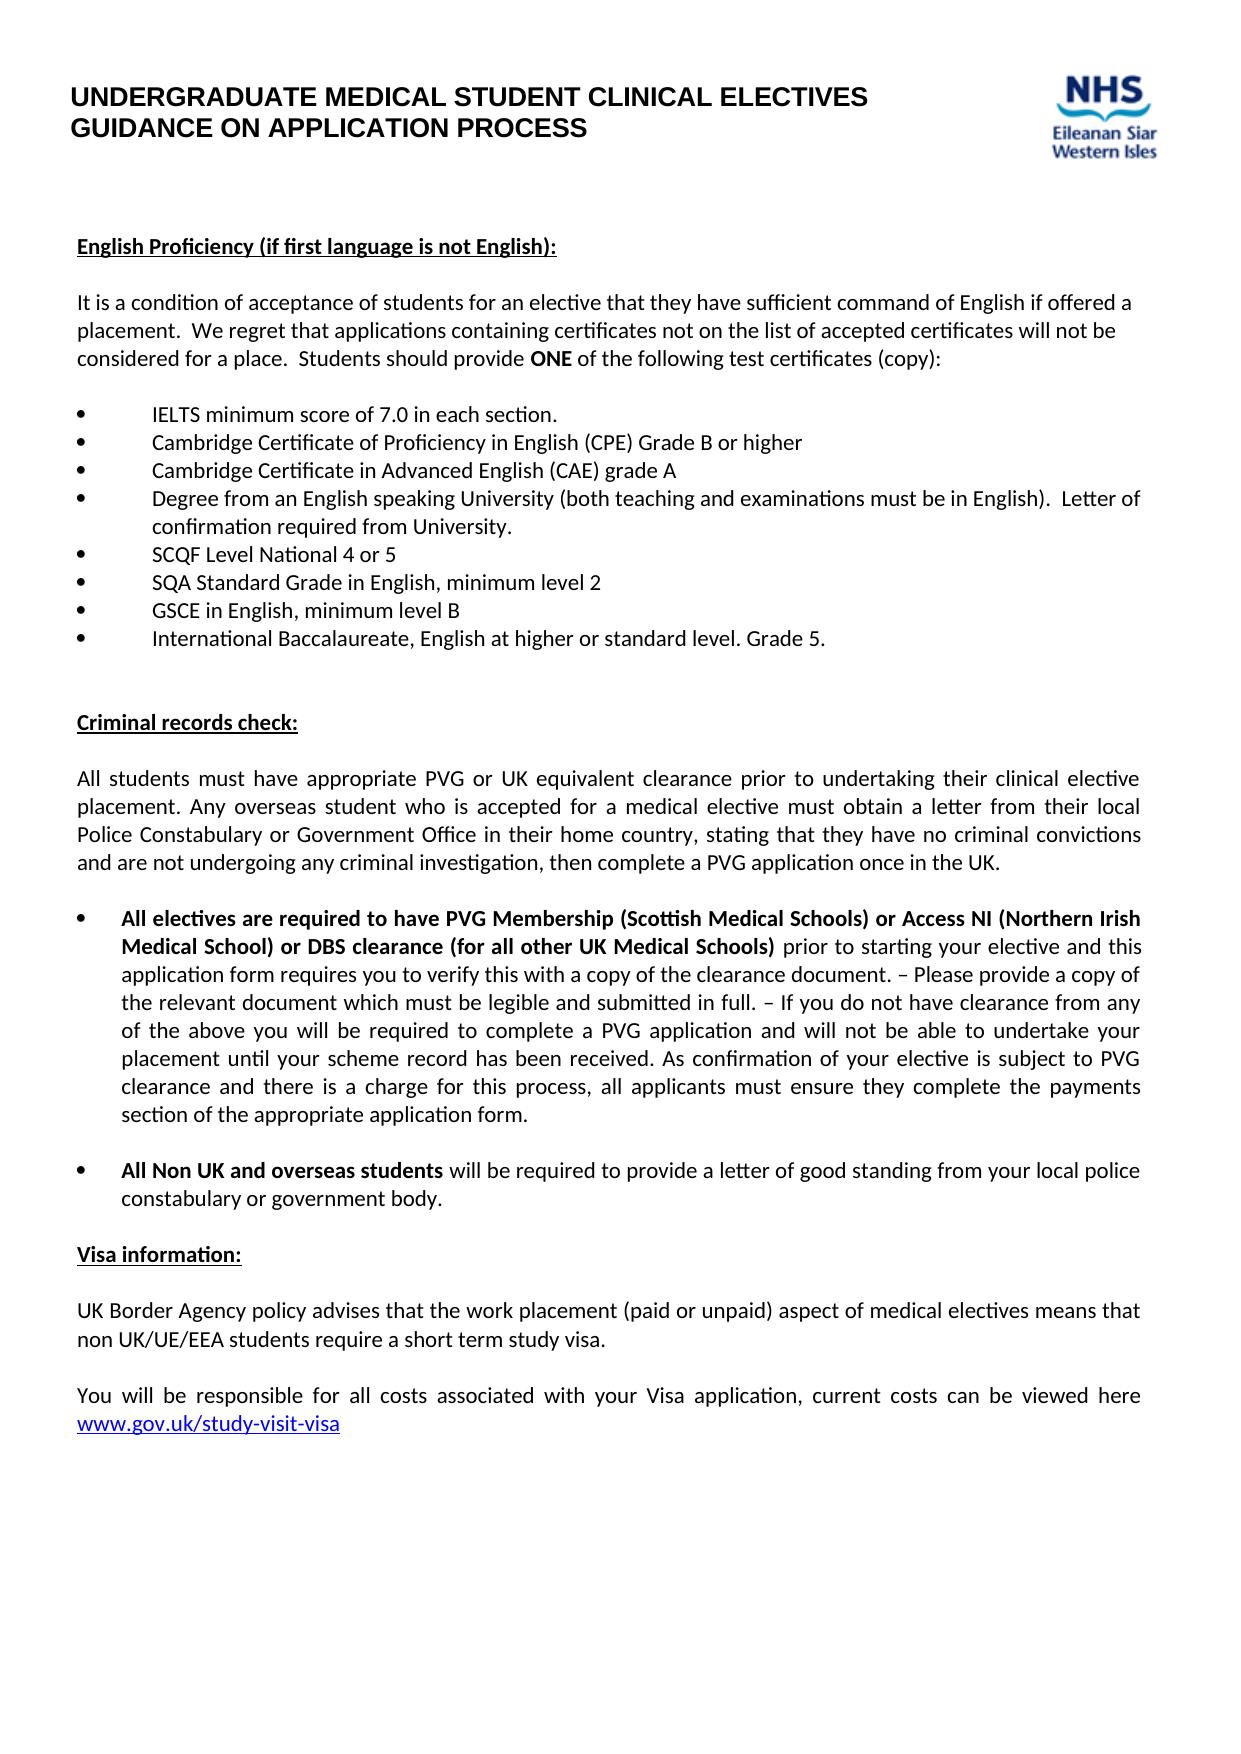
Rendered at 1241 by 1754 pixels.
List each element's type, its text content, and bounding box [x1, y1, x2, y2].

text Criminal records check: [77, 708, 1143, 736]
list Cambridge Certificate in Advanced English (CAE) grade A [77, 456, 1143, 484]
text Visa information: [77, 1241, 1143, 1269]
list SCQF Level National 4 or 5 [77, 540, 1143, 568]
text UK Border Agency policy advises that the work placement (paid or unpaid) aspect of medical electives means that non UK/UE/EEA students require a short term study visa. [77, 1297, 1143, 1353]
list GSCE in English, minimum level B [77, 596, 1143, 624]
text You will be responsible for all costs associated with your Visa application, current costs can be viewed here www.gov.uk/study-visit-visa [77, 1381, 1143, 1437]
list International Baccalaureate, English at higher or standard level. Grade 5. [77, 624, 1143, 652]
text It is a condition of acceptance of students for an elective that they have sufficient command of English if offered a placement. We regret that applications containing certificates not on the list of accepted certificates will not be considered for a place. Students should provide ONE of the following test certificates (copy): [77, 288, 1163, 372]
list Degree from an English speaking University (both teaching and examinations must be in English). Letter of confirmation required from University. [77, 484, 1143, 540]
list Cambridge Certificate of Proficiency in English (CPE) Grade B or higher [77, 428, 1143, 456]
picture [1046, 59, 1164, 176]
text English Proficiency (if first language is not English): [77, 232, 1143, 260]
list All Non UK and overseas students will be required to provide a letter of good standing from your local police constabulary or government body. [77, 1157, 1143, 1213]
list IELTS minimum score of 7.0 in each section. [77, 400, 1143, 428]
list SQA Standard Grade in English, minimum level 2 [77, 568, 1143, 596]
list All electives are required to have PVG Membership (Scottish Medical Schools) or Access NI (Northern Irish Medical School) or DBS clearance (for all other UK Medical Schools) prior to starting your elective and this application form requires you to verify this with a copy of the clearance document. – Please provide a copy of the relevant document which must be legible and submitted in full. – If you do not have clearance from any of the above you will be required to complete a PVG application and will not be able to undertake your placement until your scheme record has been received. As confirmation of your elective is subject to PVG clearance and there is a charge for this process, all applicants must ensure they complete the payments section of the appropriate application form. [77, 904, 1143, 1128]
text All students must have appropriate PVG or UK equivalent clearance prior to undertaking their clinical elective placement. Any overseas student who is accepted for a medical elective must obtain a letter from their local Police Constabulary or Government Office in their home country, stating that they have no criminal convictions and are not undergoing any criminal investigation, then complete a PVG application once in the UK. [77, 764, 1143, 876]
